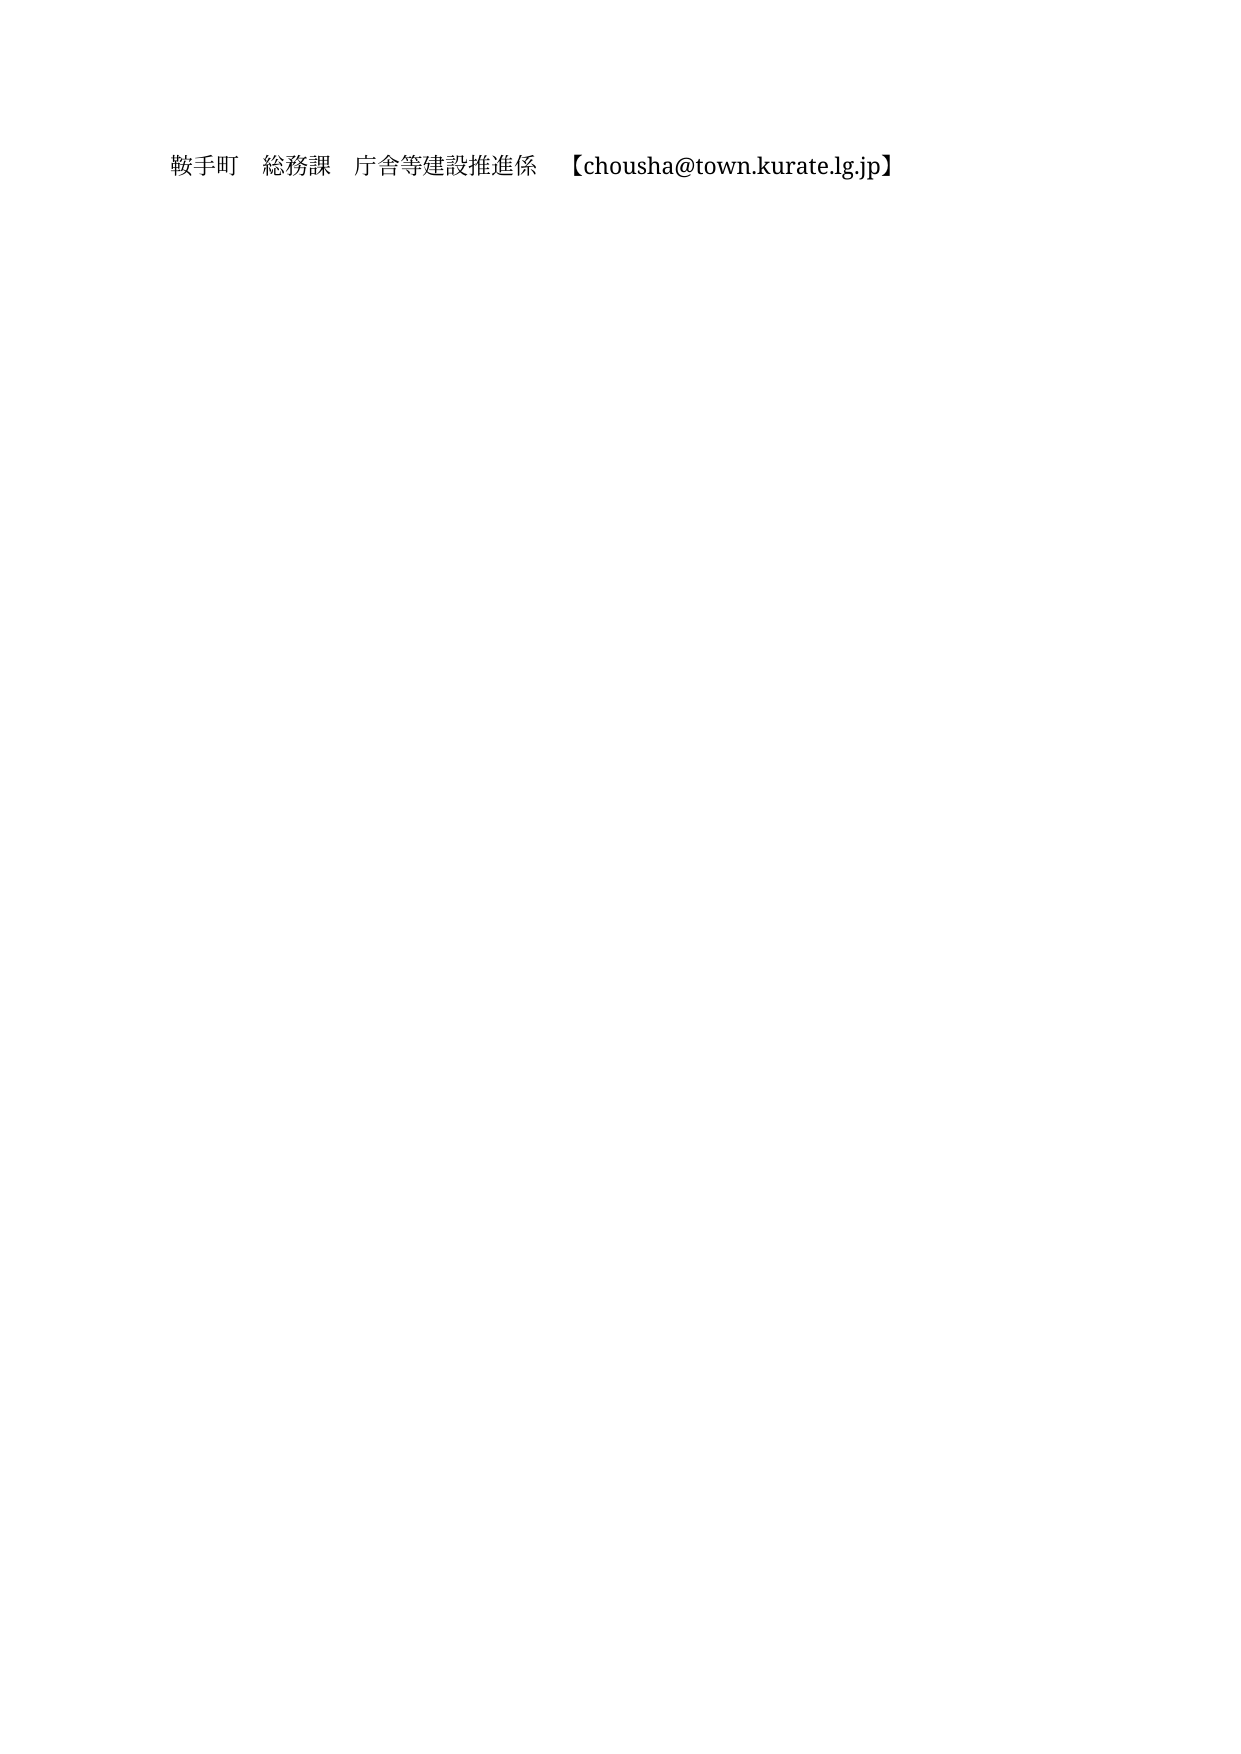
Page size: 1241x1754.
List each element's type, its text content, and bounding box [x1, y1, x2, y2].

text 鞍手町 総務課 庁舎等建設推進係 【chousha@town.kurate.lg.jp】 [148, 148, 1122, 181]
